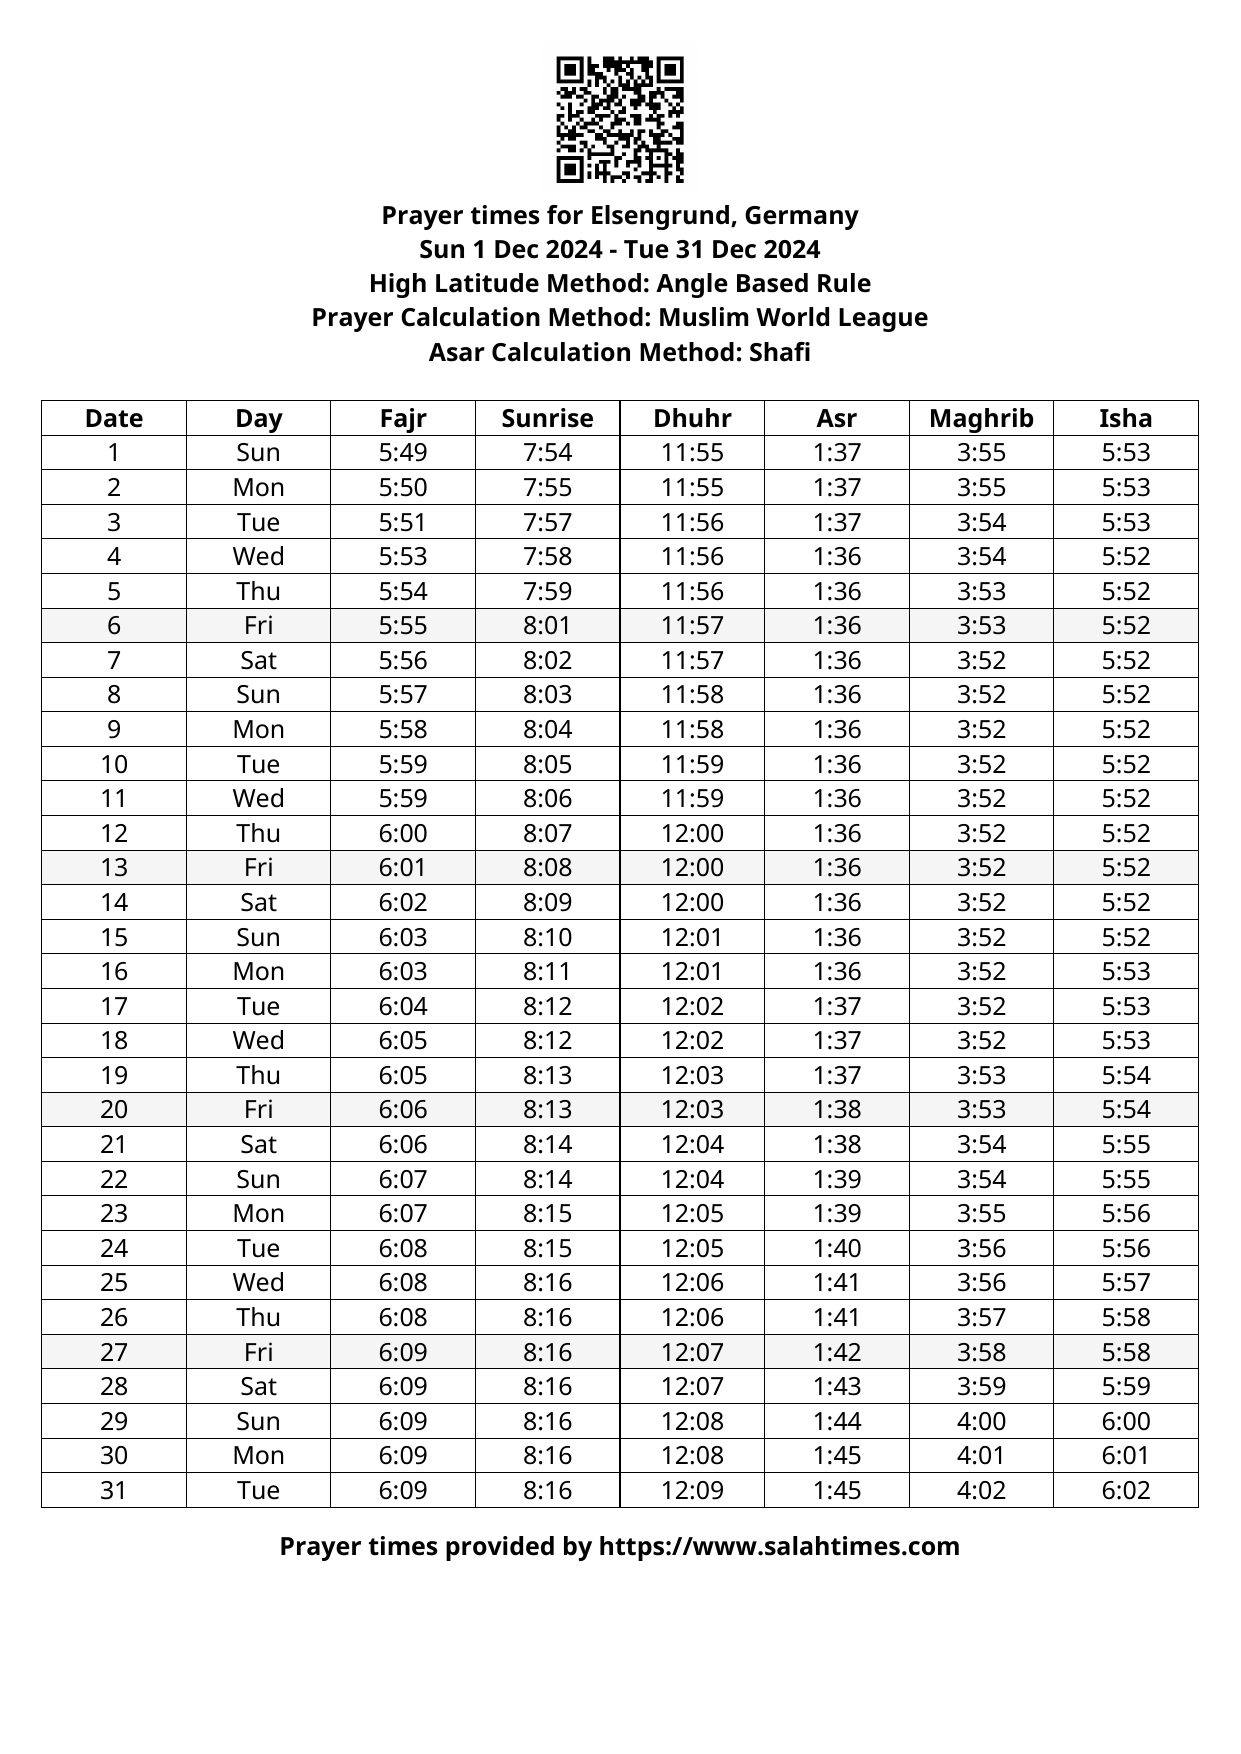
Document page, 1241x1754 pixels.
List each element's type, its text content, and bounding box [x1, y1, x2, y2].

table_cell 1:36 [765, 851, 909, 884]
table_cell Mon [187, 954, 330, 988]
table_cell Fri [187, 1335, 330, 1368]
table_cell 5:49 [331, 436, 475, 469]
table_cell 1:36 [765, 609, 909, 642]
table_header Day [187, 401, 330, 434]
table_cell Thu [187, 574, 330, 607]
table_cell 8:11 [476, 954, 619, 988]
table_cell Sat [187, 1369, 330, 1403]
table_cell 1:36 [765, 539, 909, 573]
table_cell Sat [187, 1127, 330, 1161]
table_cell 12:00 [621, 885, 764, 919]
table_cell 1:36 [765, 643, 909, 677]
table_cell 12:02 [621, 989, 764, 1022]
table_cell 3:55 [910, 1196, 1053, 1230]
table_cell 5:52 [1054, 539, 1198, 573]
table_cell 7:58 [476, 539, 619, 573]
table_cell 8:13 [476, 1093, 619, 1126]
table_cell 7 [42, 643, 186, 677]
table_cell 11 [42, 781, 186, 815]
text Asar Calculation Method: Shafi [42, 334, 1198, 368]
table_cell Thu [187, 816, 330, 849]
table_cell 12:09 [621, 1473, 764, 1507]
table_cell 8:13 [476, 1058, 619, 1092]
table_cell 12:01 [621, 920, 764, 953]
table_cell 5:59 [331, 781, 475, 815]
table_cell 5:52 [1054, 920, 1198, 953]
table_cell 11:56 [621, 505, 764, 538]
table_cell Sun [187, 678, 330, 711]
table_cell 6:01 [331, 851, 475, 884]
table_cell 12:05 [621, 1231, 764, 1264]
table_cell 11:55 [621, 436, 764, 469]
table_cell 1:39 [765, 1162, 909, 1195]
table_cell 6:05 [331, 1058, 475, 1092]
table_cell 19 [42, 1058, 186, 1092]
table_cell 8:06 [476, 781, 619, 815]
table_cell Wed [187, 539, 330, 573]
table_cell 1:37 [765, 436, 909, 469]
table_cell 5:52 [1054, 609, 1198, 642]
table_cell 6:05 [331, 1024, 475, 1057]
table_cell 1:45 [765, 1473, 909, 1507]
table_cell 6:09 [331, 1369, 475, 1403]
table_cell 31 [42, 1473, 186, 1507]
table_cell 1:36 [765, 678, 909, 711]
table_header Sunrise [476, 401, 619, 434]
table_cell 28 [42, 1369, 186, 1403]
table_cell 6:09 [331, 1404, 475, 1437]
table_cell 26 [42, 1300, 186, 1334]
table_header Date [42, 401, 186, 434]
table_cell 5:52 [1054, 781, 1198, 815]
text High Latitude Method: Angle Based Rule [42, 266, 1198, 300]
table_cell 11:59 [621, 781, 764, 815]
table_cell 1:39 [765, 1196, 909, 1230]
table_cell 8:16 [476, 1473, 619, 1507]
table_cell 6:02 [331, 885, 475, 919]
table_cell 12:08 [621, 1439, 764, 1472]
table_cell 8:16 [476, 1300, 619, 1334]
table_cell 1:36 [765, 954, 909, 988]
table_cell 4 [42, 539, 186, 573]
table_cell 1:44 [765, 1404, 909, 1437]
table_cell 5:55 [1054, 1162, 1198, 1195]
table_cell 6:03 [331, 920, 475, 953]
table_cell 7:55 [476, 470, 619, 504]
table_cell 8:16 [476, 1369, 619, 1403]
table_cell 3:54 [910, 1127, 1053, 1161]
table_cell 25 [42, 1266, 186, 1299]
table_cell 12:07 [621, 1369, 764, 1403]
table_cell 6:03 [331, 954, 475, 988]
table_cell 1:41 [765, 1300, 909, 1334]
table_cell 22 [42, 1162, 186, 1195]
table_cell 6:01 [1054, 1439, 1198, 1472]
table_cell 30 [42, 1439, 186, 1472]
table_cell 11:58 [621, 712, 764, 746]
table_cell 5:54 [1054, 1058, 1198, 1092]
table_cell 4:00 [910, 1404, 1053, 1437]
table_cell 5:53 [1054, 470, 1198, 504]
table_cell 7:59 [476, 574, 619, 607]
table_cell 5:57 [331, 678, 475, 711]
table_cell 5:53 [1054, 505, 1198, 538]
table_cell 3:53 [910, 1093, 1053, 1126]
table_cell 1:41 [765, 1266, 909, 1299]
table_cell 5:52 [1054, 643, 1198, 677]
table_cell 9 [42, 712, 186, 746]
table_cell 11:57 [621, 609, 764, 642]
table_cell 8:16 [476, 1266, 619, 1299]
table_cell 5:59 [331, 747, 475, 780]
table_cell 12:04 [621, 1162, 764, 1195]
table_cell Tue [187, 1473, 330, 1507]
table_cell 3:52 [910, 643, 1053, 677]
table_cell 3:56 [910, 1231, 1053, 1264]
table_cell Thu [187, 1058, 330, 1092]
table_cell 5:52 [1054, 851, 1198, 884]
table_cell 6:02 [1054, 1473, 1198, 1507]
table_cell 3:53 [910, 1058, 1053, 1092]
table_cell 8:15 [476, 1196, 619, 1230]
table_cell 1:36 [765, 574, 909, 607]
table_cell 8:12 [476, 1024, 619, 1057]
table_cell 15 [42, 920, 186, 953]
table_cell 10 [42, 747, 186, 780]
table_cell 3:52 [910, 1024, 1053, 1057]
table_cell Mon [187, 1439, 330, 1472]
table_cell 8:10 [476, 920, 619, 953]
table_cell 8:04 [476, 712, 619, 746]
table_cell 12:08 [621, 1404, 764, 1437]
table_cell 12:00 [621, 851, 764, 884]
table_cell 5:57 [1054, 1266, 1198, 1299]
table_cell 8:01 [476, 609, 619, 642]
table_cell 8:16 [476, 1404, 619, 1437]
table_cell 8:16 [476, 1439, 619, 1472]
table_cell Mon [187, 712, 330, 746]
table_cell 6:06 [331, 1127, 475, 1161]
table_cell 6:00 [1054, 1404, 1198, 1437]
table_cell 6:09 [331, 1439, 475, 1472]
table_cell 12:04 [621, 1127, 764, 1161]
table_cell 20 [42, 1093, 186, 1126]
table_cell 3:52 [910, 747, 1053, 780]
table_cell 3:58 [910, 1335, 1053, 1368]
table_cell 6:09 [331, 1335, 475, 1368]
table_cell 11:55 [621, 470, 764, 504]
table_cell 12:05 [621, 1196, 764, 1230]
table_cell Sun [187, 436, 330, 469]
text Prayer times for Elsengrund, Germany [42, 198, 1198, 232]
table_cell 8 [42, 678, 186, 711]
table_cell 5:52 [1054, 678, 1198, 711]
table_cell 6:00 [331, 816, 475, 849]
table_cell 3:59 [910, 1369, 1053, 1403]
table_cell 5:56 [331, 643, 475, 677]
table_cell 6:08 [331, 1266, 475, 1299]
table_cell 8:05 [476, 747, 619, 780]
table_header Dhuhr [621, 401, 764, 434]
table_cell 16 [42, 954, 186, 988]
table_cell 1:37 [765, 1058, 909, 1092]
table_cell Mon [187, 470, 330, 504]
table_cell Fri [187, 851, 330, 884]
table_cell 3:52 [910, 851, 1053, 884]
table_cell 12:00 [621, 816, 764, 849]
table_cell 12:07 [621, 1335, 764, 1368]
table_cell 4:01 [910, 1439, 1053, 1472]
table_cell 6:08 [331, 1300, 475, 1334]
table_cell 5:52 [1054, 816, 1198, 849]
table_cell 3:53 [910, 574, 1053, 607]
table_cell Sun [187, 1404, 330, 1437]
table_cell 3:54 [910, 539, 1053, 573]
table_cell 5:52 [1054, 747, 1198, 780]
table_cell 3:55 [910, 436, 1053, 469]
table_cell 1:36 [765, 747, 909, 780]
table_cell 1:38 [765, 1093, 909, 1126]
table_cell 3:56 [910, 1266, 1053, 1299]
table_cell Tue [187, 747, 330, 780]
table_cell 1:38 [765, 1127, 909, 1161]
table_cell 1:37 [765, 1024, 909, 1057]
table_cell 7:57 [476, 505, 619, 538]
table_header Isha [1054, 401, 1198, 434]
table_cell 12 [42, 816, 186, 849]
table_cell 8:08 [476, 851, 619, 884]
table_cell 5:52 [1054, 574, 1198, 607]
table_cell 1:45 [765, 1439, 909, 1472]
table_cell 6:07 [331, 1196, 475, 1230]
table_cell 8:14 [476, 1127, 619, 1161]
table_cell Sat [187, 885, 330, 919]
table_cell 8:03 [476, 678, 619, 711]
table_cell 5:53 [1054, 1024, 1198, 1057]
table_cell 11:59 [621, 747, 764, 780]
table_cell 8:15 [476, 1231, 619, 1264]
table_cell 5:58 [331, 712, 475, 746]
table_header Maghrib [910, 401, 1053, 434]
table_cell 3:55 [910, 470, 1053, 504]
table_cell 3:52 [910, 885, 1053, 919]
table_cell 27 [42, 1335, 186, 1368]
table_cell Wed [187, 1266, 330, 1299]
table_cell Fri [187, 1093, 330, 1126]
table_cell 5:53 [331, 539, 475, 573]
table_cell 5:50 [331, 470, 475, 504]
table_cell 8:12 [476, 989, 619, 1022]
table_cell Tue [187, 1231, 330, 1264]
table_cell 3:54 [910, 1162, 1053, 1195]
table_cell 1:43 [765, 1369, 909, 1403]
table_cell Fri [187, 609, 330, 642]
table_cell 6:07 [331, 1162, 475, 1195]
table_cell 24 [42, 1231, 186, 1264]
table_cell 21 [42, 1127, 186, 1161]
table_cell 1:37 [765, 989, 909, 1022]
table_cell 3:52 [910, 816, 1053, 849]
table_cell 3:52 [910, 989, 1053, 1022]
table_cell 23 [42, 1196, 186, 1230]
table_cell 1:36 [765, 712, 909, 746]
table_cell Thu [187, 1300, 330, 1334]
table_cell 5 [42, 574, 186, 607]
table_cell 7:54 [476, 436, 619, 469]
table_cell 29 [42, 1404, 186, 1437]
table_cell 1:42 [765, 1335, 909, 1368]
table_cell 11:56 [621, 574, 764, 607]
table_cell 1 [42, 436, 186, 469]
table_cell 3:53 [910, 609, 1053, 642]
table_cell 3 [42, 505, 186, 538]
table_cell 2 [42, 470, 186, 504]
table_cell 5:58 [1054, 1335, 1198, 1368]
table_cell 4:02 [910, 1473, 1053, 1507]
table_cell 5:54 [1054, 1093, 1198, 1126]
table_cell Wed [187, 781, 330, 815]
table_cell 1:37 [765, 470, 909, 504]
table_cell 3:52 [910, 678, 1053, 711]
table_cell 3:52 [910, 954, 1053, 988]
table_cell 8:02 [476, 643, 619, 677]
table_cell 1:36 [765, 816, 909, 849]
table_cell 12:03 [621, 1058, 764, 1092]
table_cell 3:52 [910, 920, 1053, 953]
table_cell 5:52 [1054, 712, 1198, 746]
table_cell 5:59 [1054, 1369, 1198, 1403]
table_cell 8:14 [476, 1162, 619, 1195]
table_cell 1:36 [765, 920, 909, 953]
table_cell Tue [187, 989, 330, 1022]
table_cell Mon [187, 1196, 330, 1230]
table_cell 1:36 [765, 885, 909, 919]
table_cell 6:06 [331, 1093, 475, 1126]
table_cell 3:54 [910, 505, 1053, 538]
table_cell 1:40 [765, 1231, 909, 1264]
table_cell 6:09 [331, 1473, 475, 1507]
table_cell 5:54 [331, 574, 475, 607]
table_cell 11:58 [621, 678, 764, 711]
table_cell 8:09 [476, 885, 619, 919]
table_cell Sat [187, 643, 330, 677]
text Prayer Calculation Method: Muslim World League [42, 300, 1198, 334]
table_cell 11:57 [621, 643, 764, 677]
table_cell Tue [187, 505, 330, 538]
table_cell 18 [42, 1024, 186, 1057]
table_cell 14 [42, 885, 186, 919]
table_cell 12:03 [621, 1093, 764, 1126]
table_cell 8:16 [476, 1335, 619, 1368]
table_cell 6:08 [331, 1231, 475, 1264]
table_cell 12:02 [621, 1024, 764, 1057]
table_header Asr [765, 401, 909, 434]
table_cell Sun [187, 920, 330, 953]
table_cell 5:52 [1054, 885, 1198, 919]
table_cell 8:07 [476, 816, 619, 849]
table_cell 3:52 [910, 781, 1053, 815]
table_cell 5:56 [1054, 1196, 1198, 1230]
table_cell 5:55 [331, 609, 475, 642]
text Prayer times provided by https://www.salahtimes.com [42, 1528, 1198, 1563]
table_cell 5:55 [1054, 1127, 1198, 1161]
table_cell 5:53 [1054, 954, 1198, 988]
table_cell 6:04 [331, 989, 475, 1022]
table_cell 12:06 [621, 1266, 764, 1299]
table_cell 3:52 [910, 712, 1053, 746]
table_cell 1:36 [765, 781, 909, 815]
table_cell 3:57 [910, 1300, 1053, 1334]
table_cell Sun [187, 1162, 330, 1195]
table_cell 5:53 [1054, 989, 1198, 1022]
table_cell 17 [42, 989, 186, 1022]
table_cell 5:51 [331, 505, 475, 538]
table_cell 11:56 [621, 539, 764, 573]
table_cell 5:56 [1054, 1231, 1198, 1264]
picture [542, 41, 699, 198]
table_cell 12:01 [621, 954, 764, 988]
table_cell 5:53 [1054, 436, 1198, 469]
table_cell Wed [187, 1024, 330, 1057]
text Sun 1 Dec 2024 - Tue 31 Dec 2024 [42, 232, 1198, 266]
table_cell 13 [42, 851, 186, 884]
table_cell 1:37 [765, 505, 909, 538]
table_cell 12:06 [621, 1300, 764, 1334]
table_header Fajr [331, 401, 475, 434]
table_cell 5:58 [1054, 1300, 1198, 1334]
table_cell 6 [42, 609, 186, 642]
